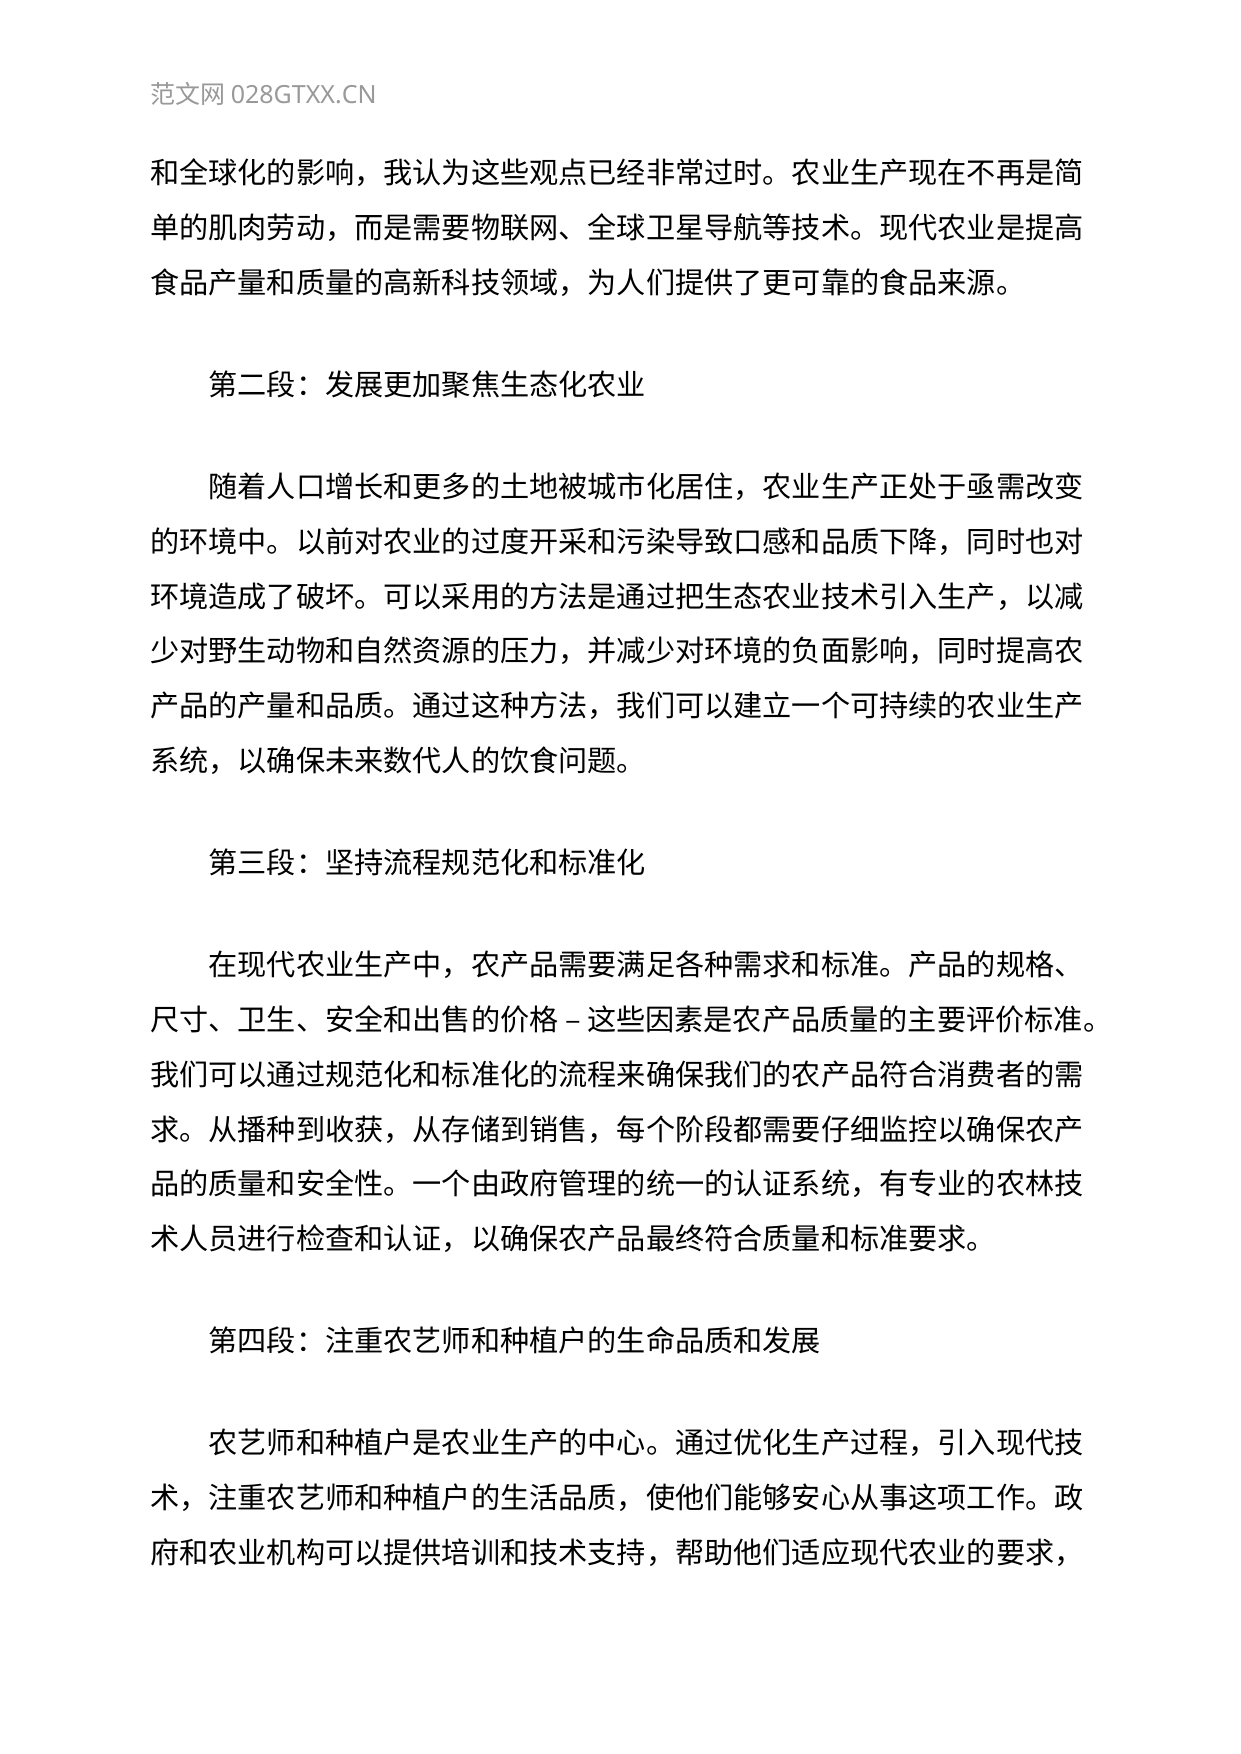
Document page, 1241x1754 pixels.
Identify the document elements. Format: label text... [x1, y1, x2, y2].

text 在现代农业生产中，农产品需要满足各种需求和标准。产品的规格、尺寸、卫生、安全和出售的价格 – 这些因素是农产品质量的主要评价标准。我们可以通过规范化和标准化的流程来确保我们的农产品符合消费者的需求。从播种到收获，从存储到销售，每个阶段都需要仔细监控以确保农产品的质量和安全性。一个由政府管理的统一的认证系统，有专业的农林技术人员进行检查和认证，以确保农产品最终符合质量和标准要求。 [150, 941, 1090, 1258]
text 第三段：坚持流程规范化和标准化 [150, 839, 1090, 882]
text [150, 150, 1090, 302]
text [150, 1419, 1090, 1571]
text 第二段：发展更加聚焦生态化农业 [150, 362, 1090, 404]
text 随着人口增长和更多的土地被城市化居住，农业生产正处于亟需改变的环境中。以前对农业的过度开采和污染导致口感和品质下降，同时也对环境造成了破坏。可以采用的方法是通过把生态农业技术引入生产，以减少对野生动物和自然资源的压力，并减少对环境的负面影响，同时提高农产品的产量和品质。通过这种方法，我们可以建立一个可持续的农业生产系统，以确保未来数代人的饮食问题。 [150, 463, 1090, 780]
text 第四段：注重农艺师和种植户的生命品质和发展 [150, 1318, 1090, 1360]
